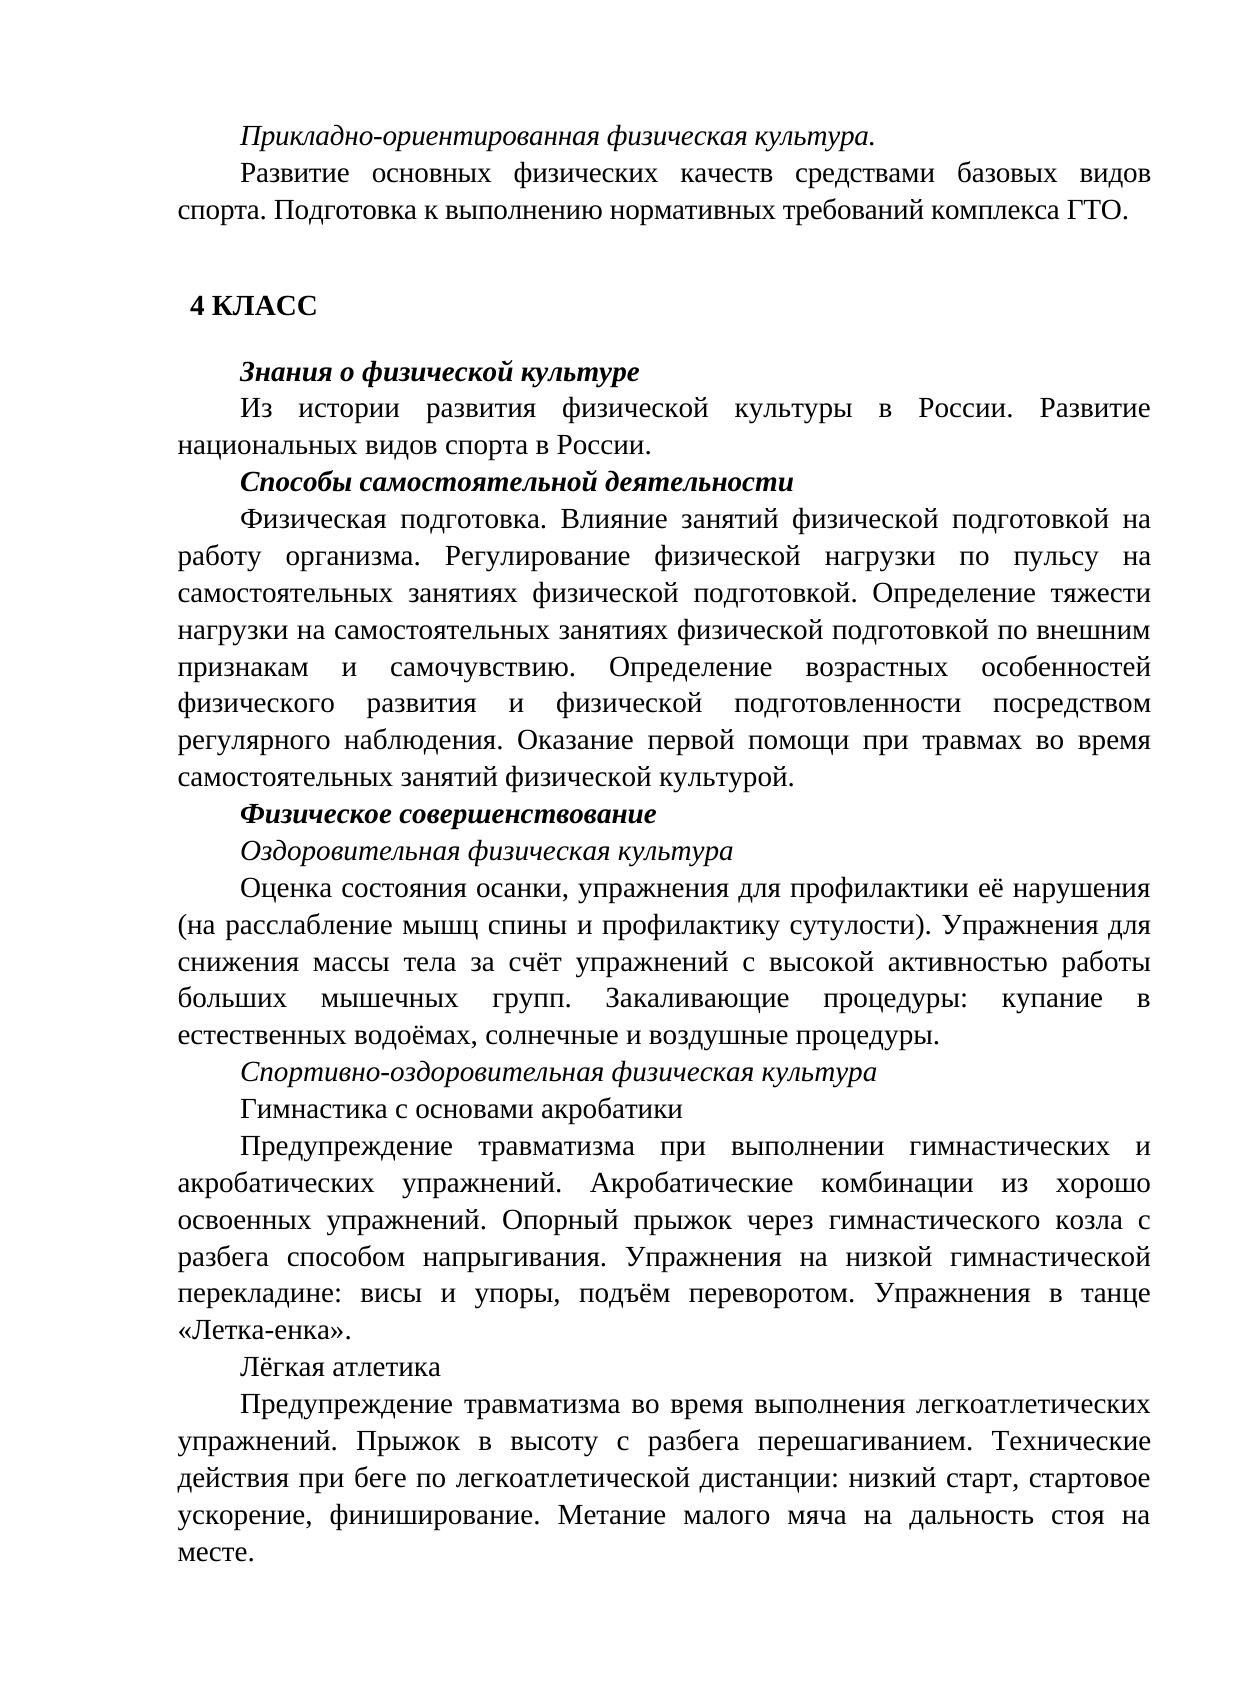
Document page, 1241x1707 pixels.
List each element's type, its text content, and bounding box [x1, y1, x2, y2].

text Знания о физической культуре [177, 354, 1152, 387]
text Физическое совершенствование [177, 796, 1152, 830]
text Спортивно-оздоровительная физическая культура [177, 1054, 1152, 1088]
text Лёгкая атлетика [177, 1349, 1152, 1383]
text Предупреждение травматизма во время выполнения легкоатлетических упражнений. Прыжок в высоту с разбега перешагиванием. Технические действия при беге по легкоатлетической дистанции: низкий старт, стартовое ускорение, финиширование. Метание малого мяча на дальность стоя на месте. [177, 1386, 1152, 1567]
text 4 КЛАСС [190, 288, 1152, 321]
text Способы самостоятельной деятельности [177, 464, 1152, 498]
text Прикладно-ориентированная физическая культура. [177, 118, 1152, 152]
text Оздоровительная физическая культура [177, 833, 1152, 867]
text Развитие основных физических качеств средствами базовых видов спорта. Подготовка к выполнению нормативных требований комплекса ГТО. [177, 155, 1152, 225]
text Физическая подготовка. Влияние занятий физической подготовкой на работу организма. Регулирование физической нагрузки по пульсу на самостоятельных занятиях физической подготовкой. Определение тяжести нагрузки на самостоятельных занятиях физической подготовкой по внешним признакам и самочувствию. Определение возрастных особенностей физического развития и физической подготовленности посредством регулярного наблюдения. Оказание первой помощи при травмах во время самостоятельных занятий физической культурой. [177, 501, 1152, 793]
text Предупреждение травматизма при выполнении гимнастических и акробатических упражнений. Акробатические комбинации из хорошо освоенных упражнений. Опорный прыжок через гимнастического козла с разбега способом напрыгивания. Упражнения на низкой гимнастической перекладине: висы и упоры, подъём переворотом. Упражнения в танце «Летка-енка». [177, 1128, 1152, 1346]
text Оценка состояния осанки, упражнения для профилактики её нарушения (на расслабление мышц спины и профилактику сутулости). Упражнения для снижения массы тела за счёт упражнений с высокой активностью работы больших мышечных групп. Закаливающие процедуры: купание в естественных водоёмах, солнечные и воздушные процедуры. [177, 870, 1152, 1051]
text Гимнастика с основами акробатики [177, 1091, 1152, 1125]
text Из истории развития физической культуры в России. Развитие национальных видов спорта в России. [177, 391, 1152, 461]
